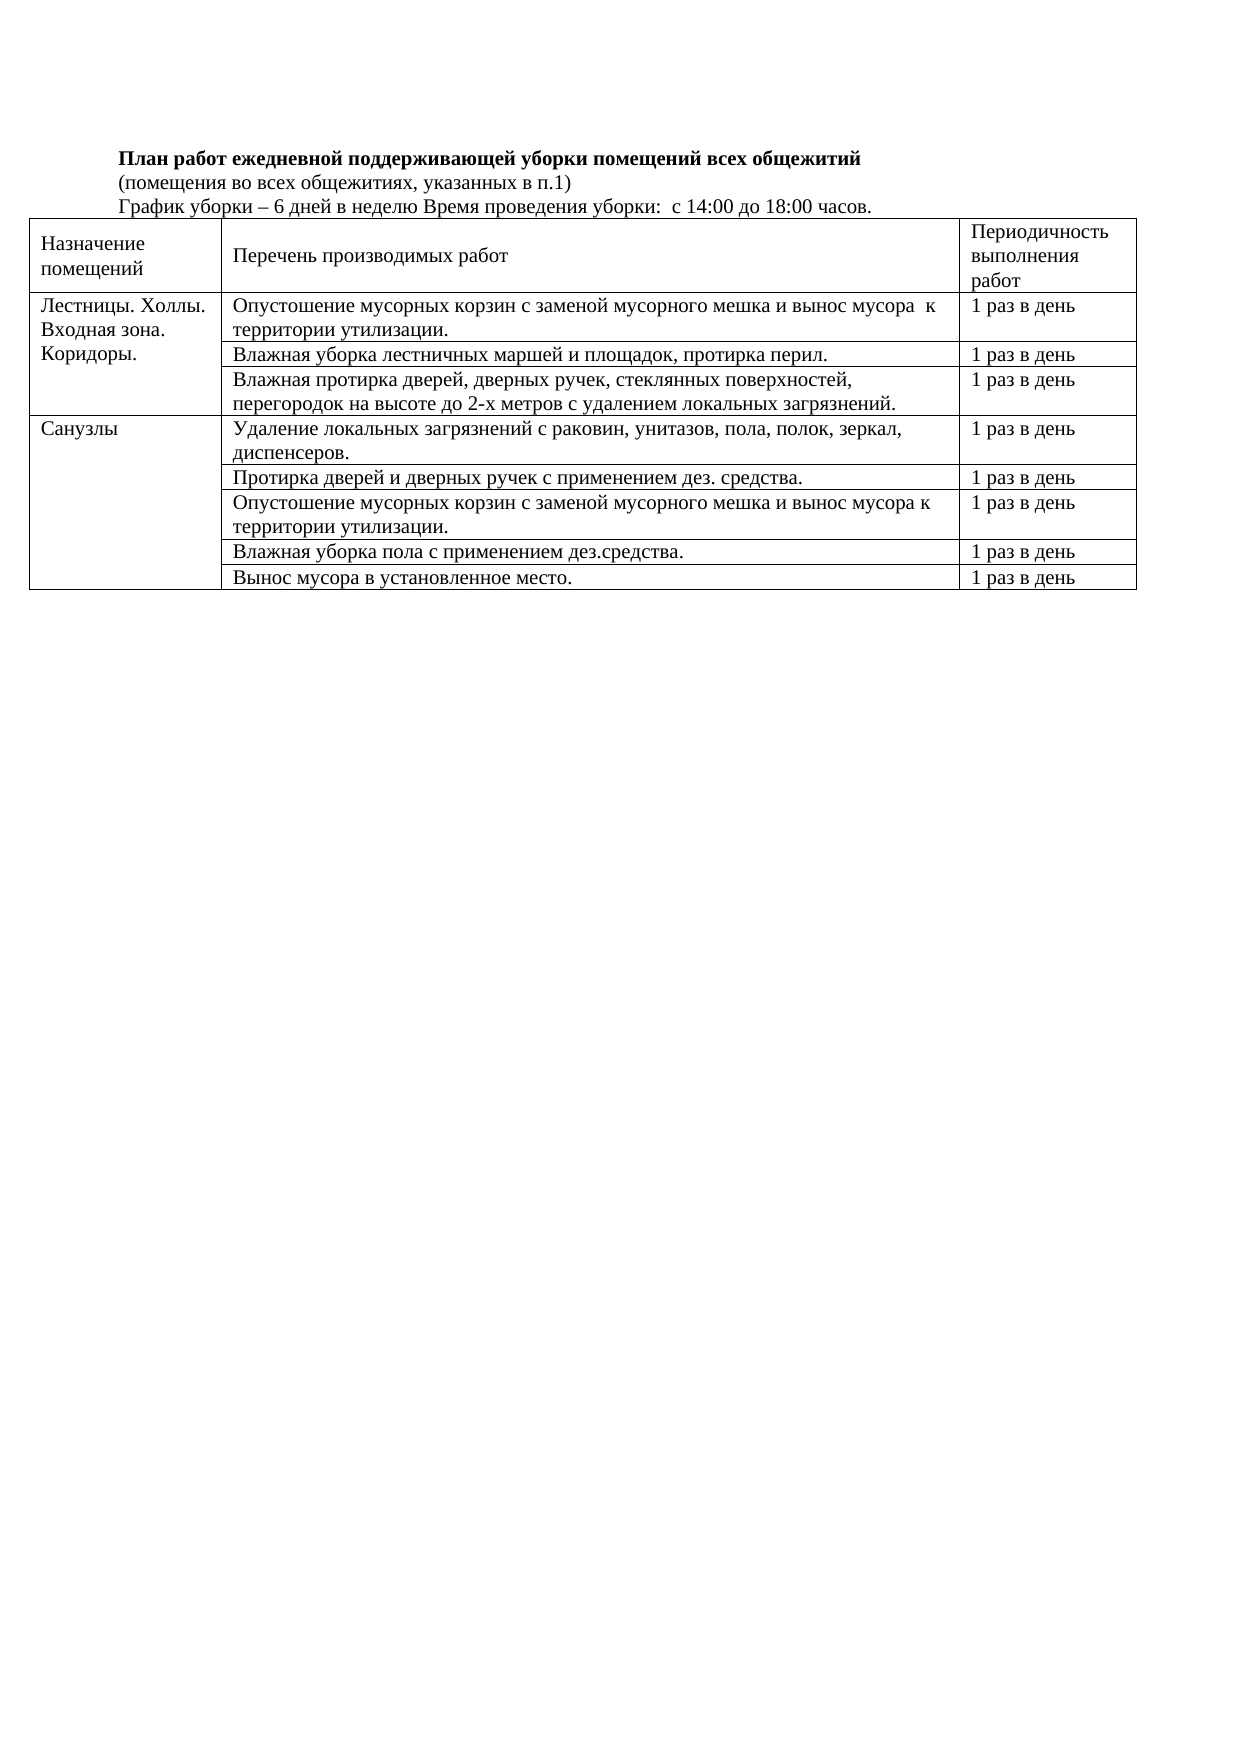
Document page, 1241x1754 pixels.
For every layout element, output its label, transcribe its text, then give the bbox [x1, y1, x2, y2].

text График уборки – 6 дней в неделю Время проведения уборки: с 14:00 до 18:00 часов. [118, 194, 1181, 218]
text (помещения во всех общежитиях, указанных в п.1) [118, 170, 1181, 194]
table_cell 1 раз в день [960, 490, 1136, 538]
table_cell Вынос мусора в установленное место. [222, 565, 959, 589]
table_cell Санузлы [30, 416, 221, 589]
table_header Назначение помещений [30, 219, 221, 292]
table_cell 1 раз в день [960, 416, 1136, 464]
table_cell 1 раз в день [960, 465, 1136, 489]
table_cell Опустошение мусорных корзин с заменой мусорного мешка и вынос мусора к территории утилизации. [222, 490, 959, 538]
table_header Перечень производимых работ [222, 219, 959, 292]
table_cell Влажная протирка дверей, дверных ручек, стеклянных поверхностей, перегородок на высоте до 2-х метров с удалением локальных загрязнений. [222, 367, 959, 415]
table_cell 1 раз в день [960, 293, 1136, 341]
table_cell Опустошение мусорных корзин с заменой мусорного мешка и вынос мусора к территории утилизации. [222, 293, 959, 341]
table_cell 1 раз в день [960, 367, 1136, 415]
table_cell Удаление локальных загрязнений с раковин, унитазов, пола, полок, зеркал, диспенсеров. [222, 416, 959, 464]
table_cell Лестницы. Холлы. Входная зона. Коридоры. [30, 293, 221, 415]
table_header Периодичность выполнения работ [960, 219, 1136, 292]
text План работ ежедневной поддерживающей уборки помещений всех общежитий [118, 146, 1181, 170]
table_cell Влажная уборка пола с применением дез.средства. [222, 540, 959, 563]
table_cell 1 раз в день [960, 565, 1136, 589]
table_cell Влажная уборка лестничных маршей и площадок, протирка перил. [222, 342, 959, 366]
table_cell Протирка дверей и дверных ручек с применением дез. средства. [222, 465, 959, 489]
table_cell 1 раз в день [960, 342, 1136, 366]
table_cell 1 раз в день [960, 540, 1136, 563]
